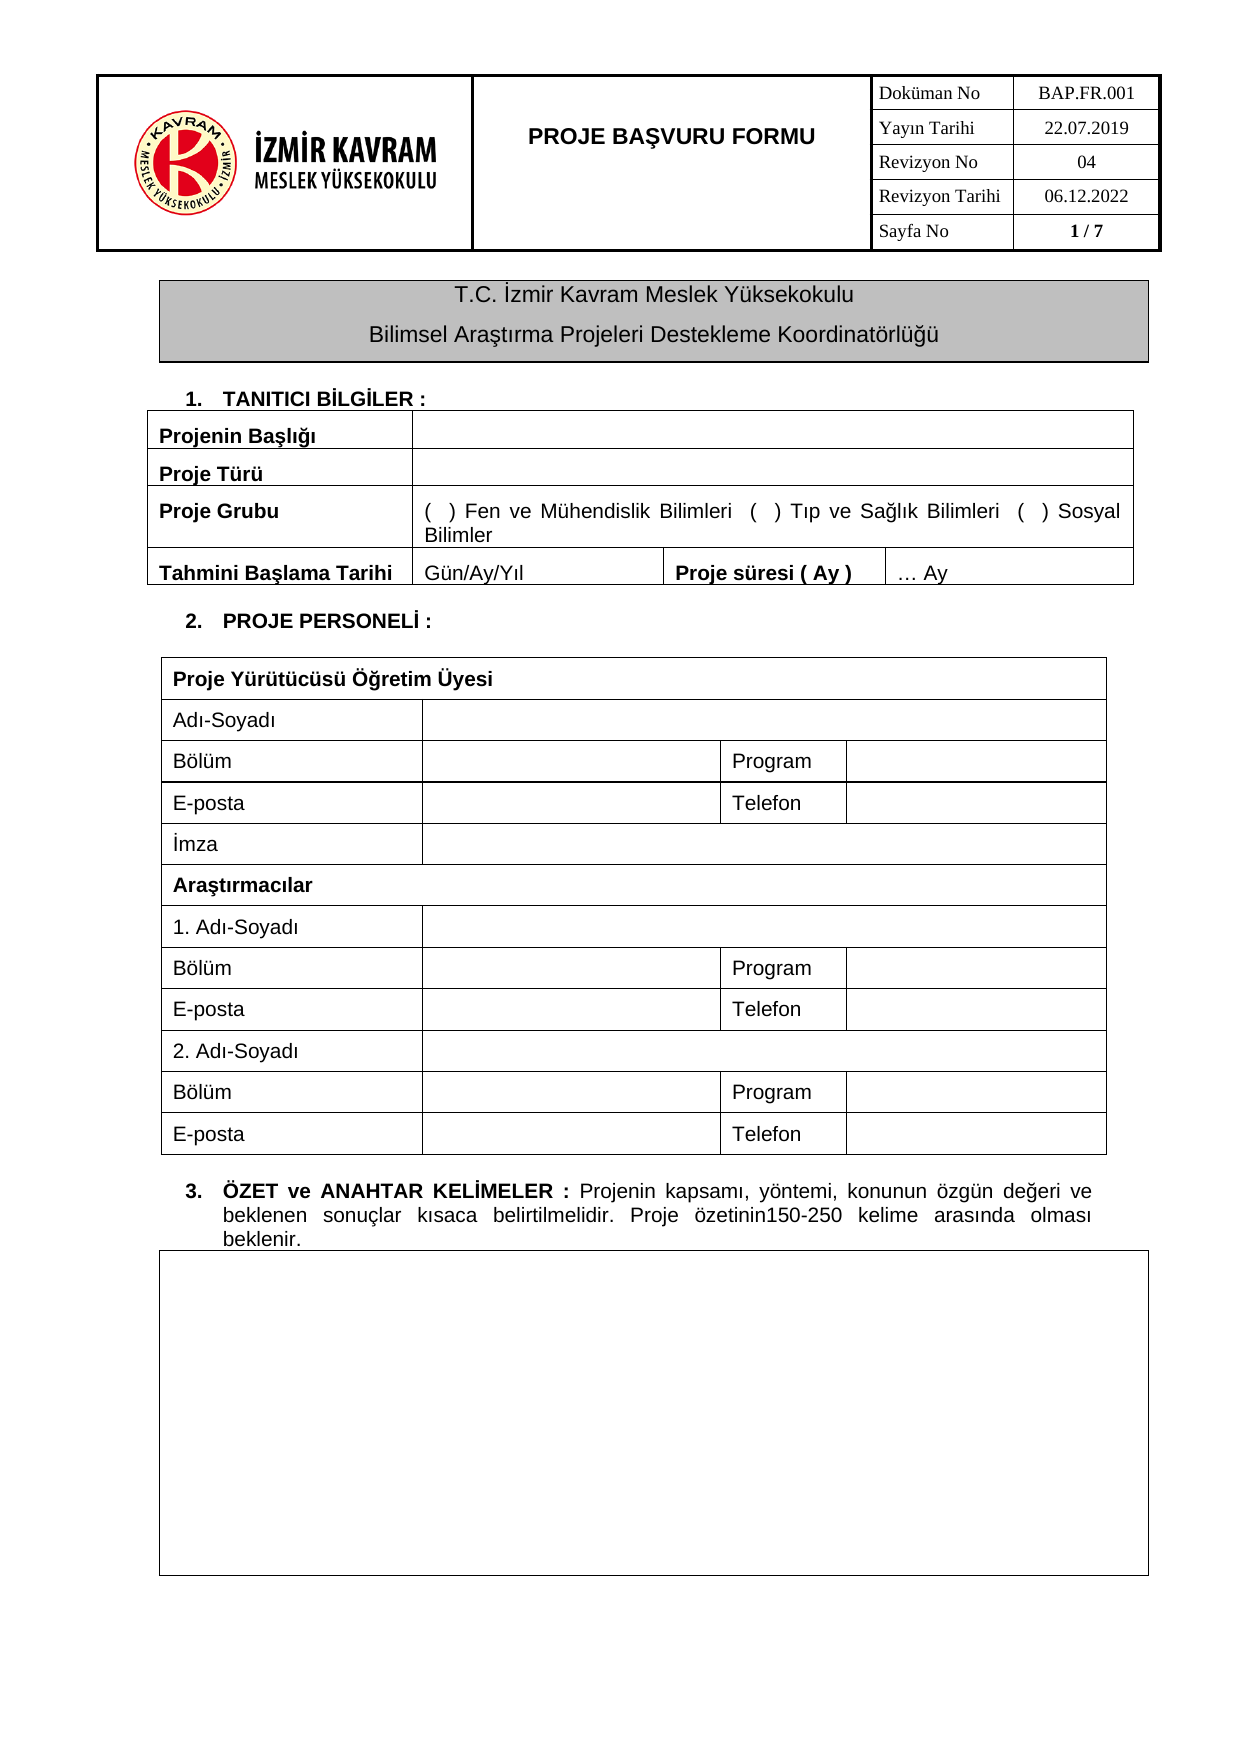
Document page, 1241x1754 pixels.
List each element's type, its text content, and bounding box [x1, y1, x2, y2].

table_cell Telefon [721, 783, 846, 823]
table_cell [413, 449, 1133, 485]
table_cell ( ) Fen ve Mühendislik Bilimleri ( ) Tıp ve Sağlık Bilimleri ( ) Sosyal Bilimler [413, 486, 1133, 547]
table_cell [423, 700, 1106, 740]
table_cell [423, 824, 1106, 864]
table_header Projenin Başlığı [148, 411, 412, 448]
table_cell [423, 741, 720, 781]
table_cell Telefon [721, 1113, 846, 1153]
table_cell 2. Adı-Soyadı [162, 1031, 422, 1071]
table_cell … Ay [886, 548, 1133, 584]
table_header Proje Yürütücüsü Öğretim Üyesi [162, 658, 1106, 699]
table_cell 1. Adı-Soyadı [162, 906, 422, 947]
table_cell Program [721, 948, 846, 988]
table_cell [423, 1113, 720, 1153]
table_cell [423, 1031, 1106, 1071]
table_cell [423, 1072, 720, 1112]
table_cell [423, 906, 1106, 947]
table_cell [847, 1113, 1106, 1153]
table_cell Program [721, 1072, 846, 1112]
table_cell [847, 783, 1106, 823]
table_cell [847, 989, 1106, 1029]
table_cell Program [721, 741, 846, 781]
picture [126, 106, 444, 219]
table_cell Gün/Ay/Yıl [413, 548, 663, 584]
table_cell Bölüm [162, 948, 422, 988]
table_cell E-posta [162, 783, 422, 823]
table_cell Proje Grubu [148, 486, 412, 547]
table_header [413, 411, 1133, 448]
list TANITICI BİLGİLER : [185, 386, 1093, 410]
table_header [160, 1251, 1148, 1575]
table_cell [423, 948, 720, 988]
table_cell [423, 783, 720, 823]
table_cell Telefon [721, 989, 846, 1029]
table_cell Bölüm [162, 741, 422, 781]
table_cell İmza [162, 824, 422, 864]
table_cell [423, 989, 720, 1029]
table_cell [847, 948, 1106, 988]
table_cell Bölüm [162, 1072, 422, 1112]
table_cell E-posta [162, 1113, 422, 1153]
table_cell Adı-Soyadı [162, 700, 422, 740]
list PROJE PERSONELİ : [185, 609, 1093, 633]
table_cell Tahmini Başlama Tarihi [148, 548, 412, 584]
table_cell Proje süresi ( Ay ) [664, 548, 885, 584]
table_cell [847, 741, 1106, 781]
table_header T.C. İzmir Kavram Meslek Yüksekokulu Bilimsel Araştırma Projeleri Destekleme Koordinatörlüğü [160, 281, 1148, 361]
list ÖZET ve ANAHTAR KELİMELER : Projenin kapsamı, yöntemi, konunun özgün değeri ve beklenen sonuçlar kısaca belirtilmelidir. Proje özetinin150-250 kelime arasında olması beklenir. [185, 1178, 1093, 1250]
table_cell Proje Türü [148, 449, 412, 485]
table_cell E-posta [162, 989, 422, 1029]
table_cell Araştırmacılar [162, 865, 1106, 905]
table_cell [847, 1072, 1106, 1112]
